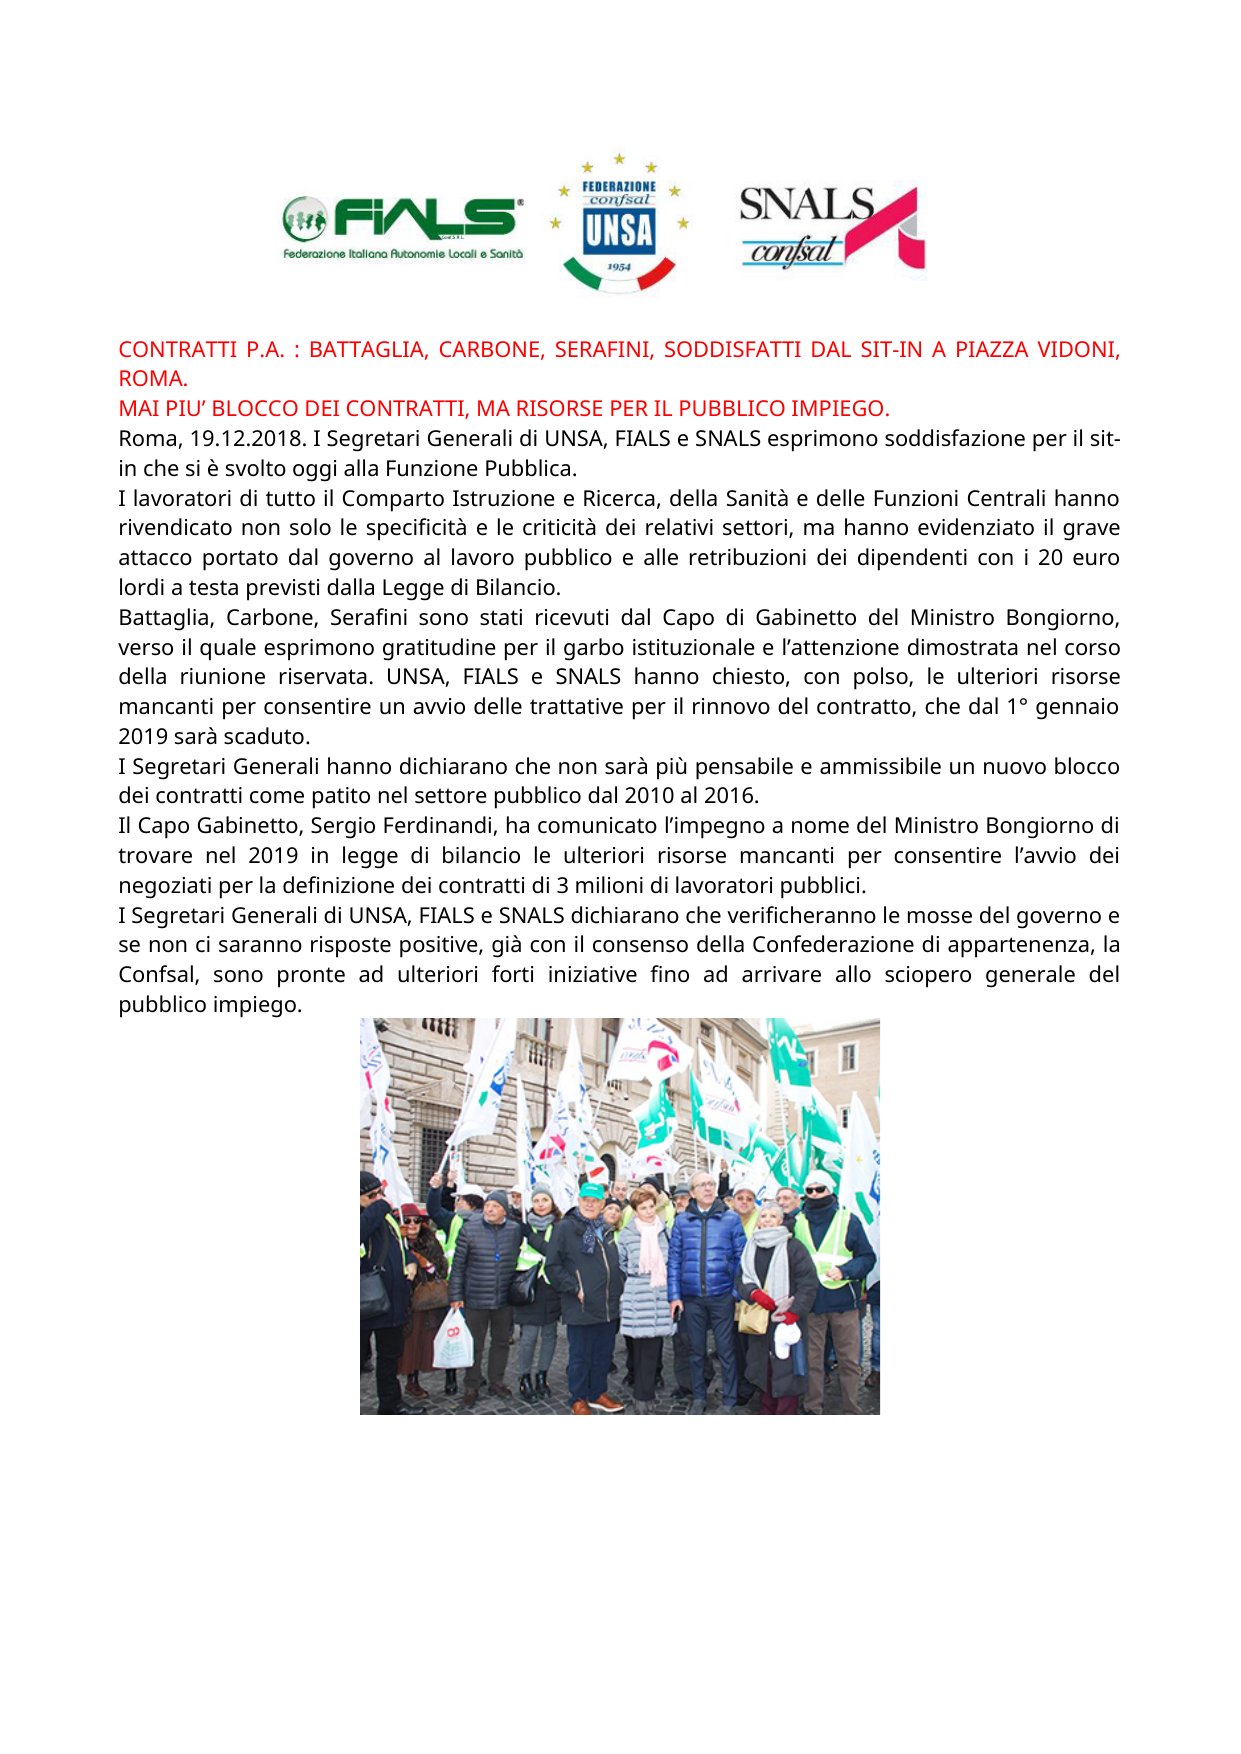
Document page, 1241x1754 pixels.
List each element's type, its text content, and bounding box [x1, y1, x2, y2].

text CONTRATTI P.A. : BATTAGLIA, CARBONE, SERAFINI, SODDISFATTI DAL SIT-IN A PIAZZA VIDONI, ROMA. [118, 334, 1122, 393]
text I Segretari Generali di UNSA, FIALS e SNALS dichiarano che verificheranno le mosse del governo e se non ci saranno risposte positive, già con il consenso della Confederazione di appartenenza, la Confsal, sono pronte ad ulteriori forti iniziative fino ad arrivare allo sciopero generale del pubblico impiego. [118, 900, 1122, 1019]
text MAI PIU’ BLOCCO DEI CONTRATTI, MA RISORSE PER IL PUBBLICO IMPIEGO. [118, 393, 1122, 423]
text Roma, 19.12.2018. I Segretari Generali di UNSA, FIALS e SNALS esprimono soddisfazione per il sit-in che si è svolto oggi alla Funzione Pubblica. [118, 423, 1122, 483]
text Battaglia, Carbone, Serafini sono stati ricevuti dal Capo di Gabinetto del Ministro Bongiorno, verso il quale esprimono gratitudine per il garbo istituzionale e l’attenzione dimostrata nel corso della riunione riservata. UNSA, FIALS e SNALS hanno chiesto, con polso, le ulteriori risorse mancanti per consentire un avvio delle trattative per il rinnovo del contratto, che dal 1° gennaio 2019 sarà scaduto. [118, 602, 1122, 751]
text Il Capo Gabinetto, Sergio Ferdinandi, ha comunicato l’impegno a nome del Ministro Bongiorno di trovare nel 2019 in legge di bilancio le ulteriori risorse mancanti per consentire l’avvio dei negoziati per la definizione dei contratti di 3 milioni di lavoratori pubblici. [118, 810, 1122, 900]
picture [360, 1018, 881, 1415]
text I Segretari Generali hanno dichiarano che non sarà più pensabile e ammissibile un nuovo blocco dei contratti come patito nel settore pubblico dal 2010 al 2016. [118, 751, 1122, 810]
text I lavoratori di tutto il Comparto Istruzione e Ricerca, della Sanità e delle Funzioni Centrali hanno rivendicato non solo le specificità e le criticità dei relativi settori, ma hanno evidenziato il grave attacco portato dal governo al lavoro pubblico e alle retribuzioni dei dipendenti con i 20 euro lordi a testa previsti dalla Legge di Bilancio. [118, 483, 1122, 602]
